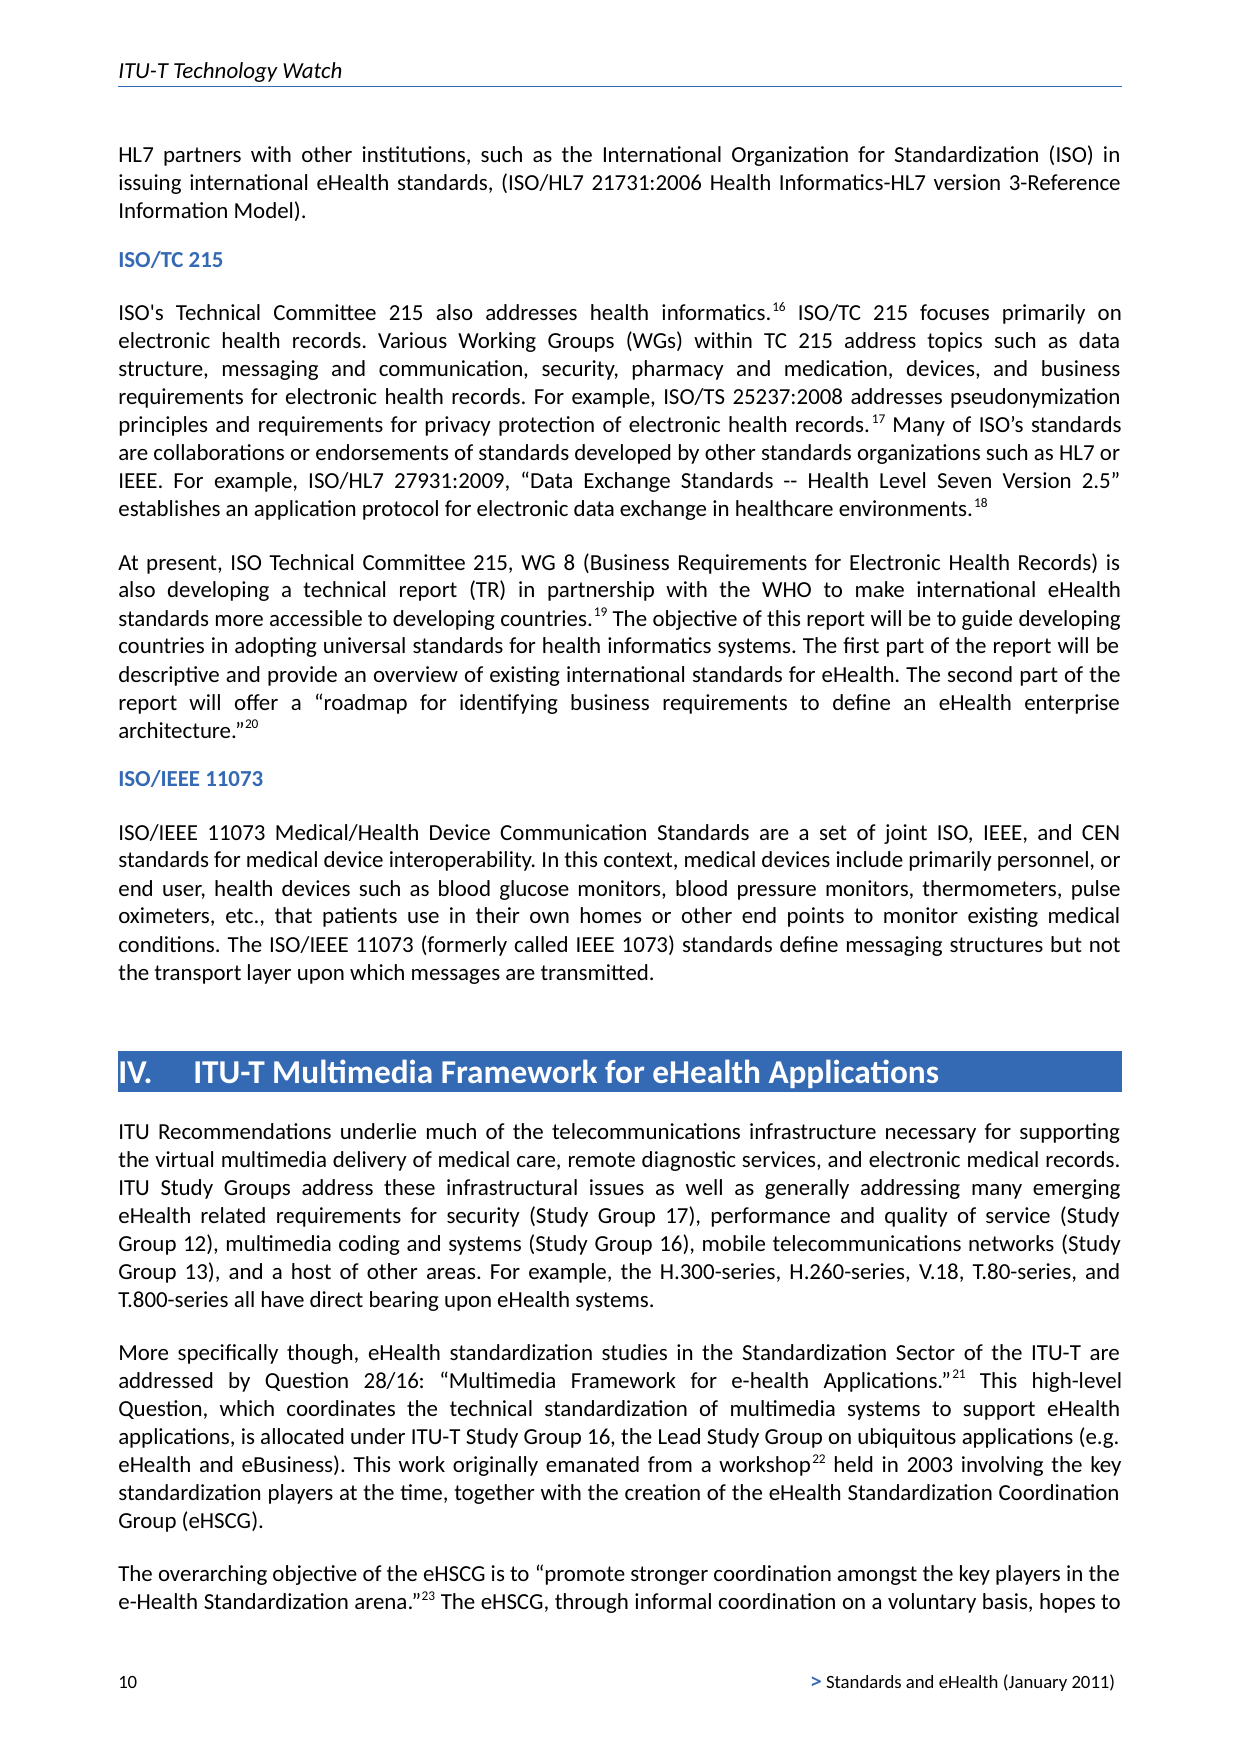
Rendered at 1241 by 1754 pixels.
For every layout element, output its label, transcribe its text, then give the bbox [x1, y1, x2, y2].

text At present, ISO Technical Committee 215, WG 8 (Business Requirements for Electronic Health Records) is also developing a technical report (TR) in partnership with the WHO to make international eHealth standards more accessible to developing countries. The objective of this report will be to guide developing countries in adopting universal standards for health informatics systems. The first part of the report will be descriptive and provide an overview of existing international standards for eHealth. The second part of the report will offer a “roadmap for identifying business requirements to define an eHealth enterprise architecture.” [118, 548, 1122, 744]
text ITU Recommendations underlie much of the telecommunications infrastructure necessary for supporting the virtual multimedia delivery of medical care, remote diagnostic services, and electronic medical records. ITU Study Groups address these infrastructural issues as well as generally addressing many emerging eHealth related requirements for security (Study Group 17), performance and quality of service (Study Group 12), multimedia coding and systems (Study Group 16), mobile telecommunications networks (Study Group 13), and a host of other areas. For example, the H.300-series, H.260-series, V.18, T.80-series, and T.800-series all have direct bearing upon eHealth systems. [118, 1117, 1122, 1313]
subtitle ISO/IEEE 11073 [118, 764, 1122, 793]
text ISO/IEEE 11073 Medical/Health Device Communication Standards are a set of joint ISO, IEEE, and CEN standards for medical device interoperability. In this context, medical devices include primarily personnel, or end user, health devices such as blood glucose monitors, blood pressure monitors, thermometers, pulse oximeters, etc., that patients use in their own homes or other end points to monitor existing medical conditions. The ISO/IEEE 11073 (formerly called IEEE 1073) standards define messaging structures but not the transport layer upon which messages are transmitted. [118, 818, 1122, 986]
text HL7 partners with other institutions, such as the International Organization for Standardization (ISO) in issuing international eHealth standards, (ISO/HL7 21731:2006 Health Informatics-HL7 version 3-Reference Information Model). [118, 141, 1122, 224]
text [118, 1559, 1122, 1615]
subtitle IV. ITU-T Multimedia Framework for eHealth Applications [118, 1051, 1122, 1092]
text ISO's Technical Committee 215 also addresses health informatics. ISO/TC 215 focuses primarily on electronic health records. Various Working Groups (WGs) within TC 215 address topics such as data structure, messaging and communication, security, pharmacy and medication, devices, and business requirements for electronic health records. For example, ISO/TS 25237:2008 addresses pseudonymization principles and requirements for privacy protection of electronic health records. Many of ISO’s standards are collaborations or endorsements of standards developed by other standards organizations such as HL7 or IEEE. For example, ISO/HL7 27931:2009, “Data Exchange Standards -- Health Level Seven Version 2.5” establishes an application protocol for electronic data exchange in healthcare environments. [118, 298, 1122, 523]
subtitle ISO/TC 215 [118, 245, 1122, 273]
text More specifically though, eHealth standardization studies in the Standardization Sector of the ITU-T are addressed by Question 28/16: “Multimedia Framework for e-health Applications.” This high-level Question, which coordinates the technical standardization of multimedia systems to support eHealth applications, is allocated under ITU-T Study Group 16, the Lead Study Group on ubiquitous applications (e.g. eHealth and eBusiness). This work originally emanated from a workshop held in 2003 involving the key standardization players at the time, together with the creation of the eHealth Standardization Coordination Group (eHSCG). [118, 1338, 1122, 1534]
